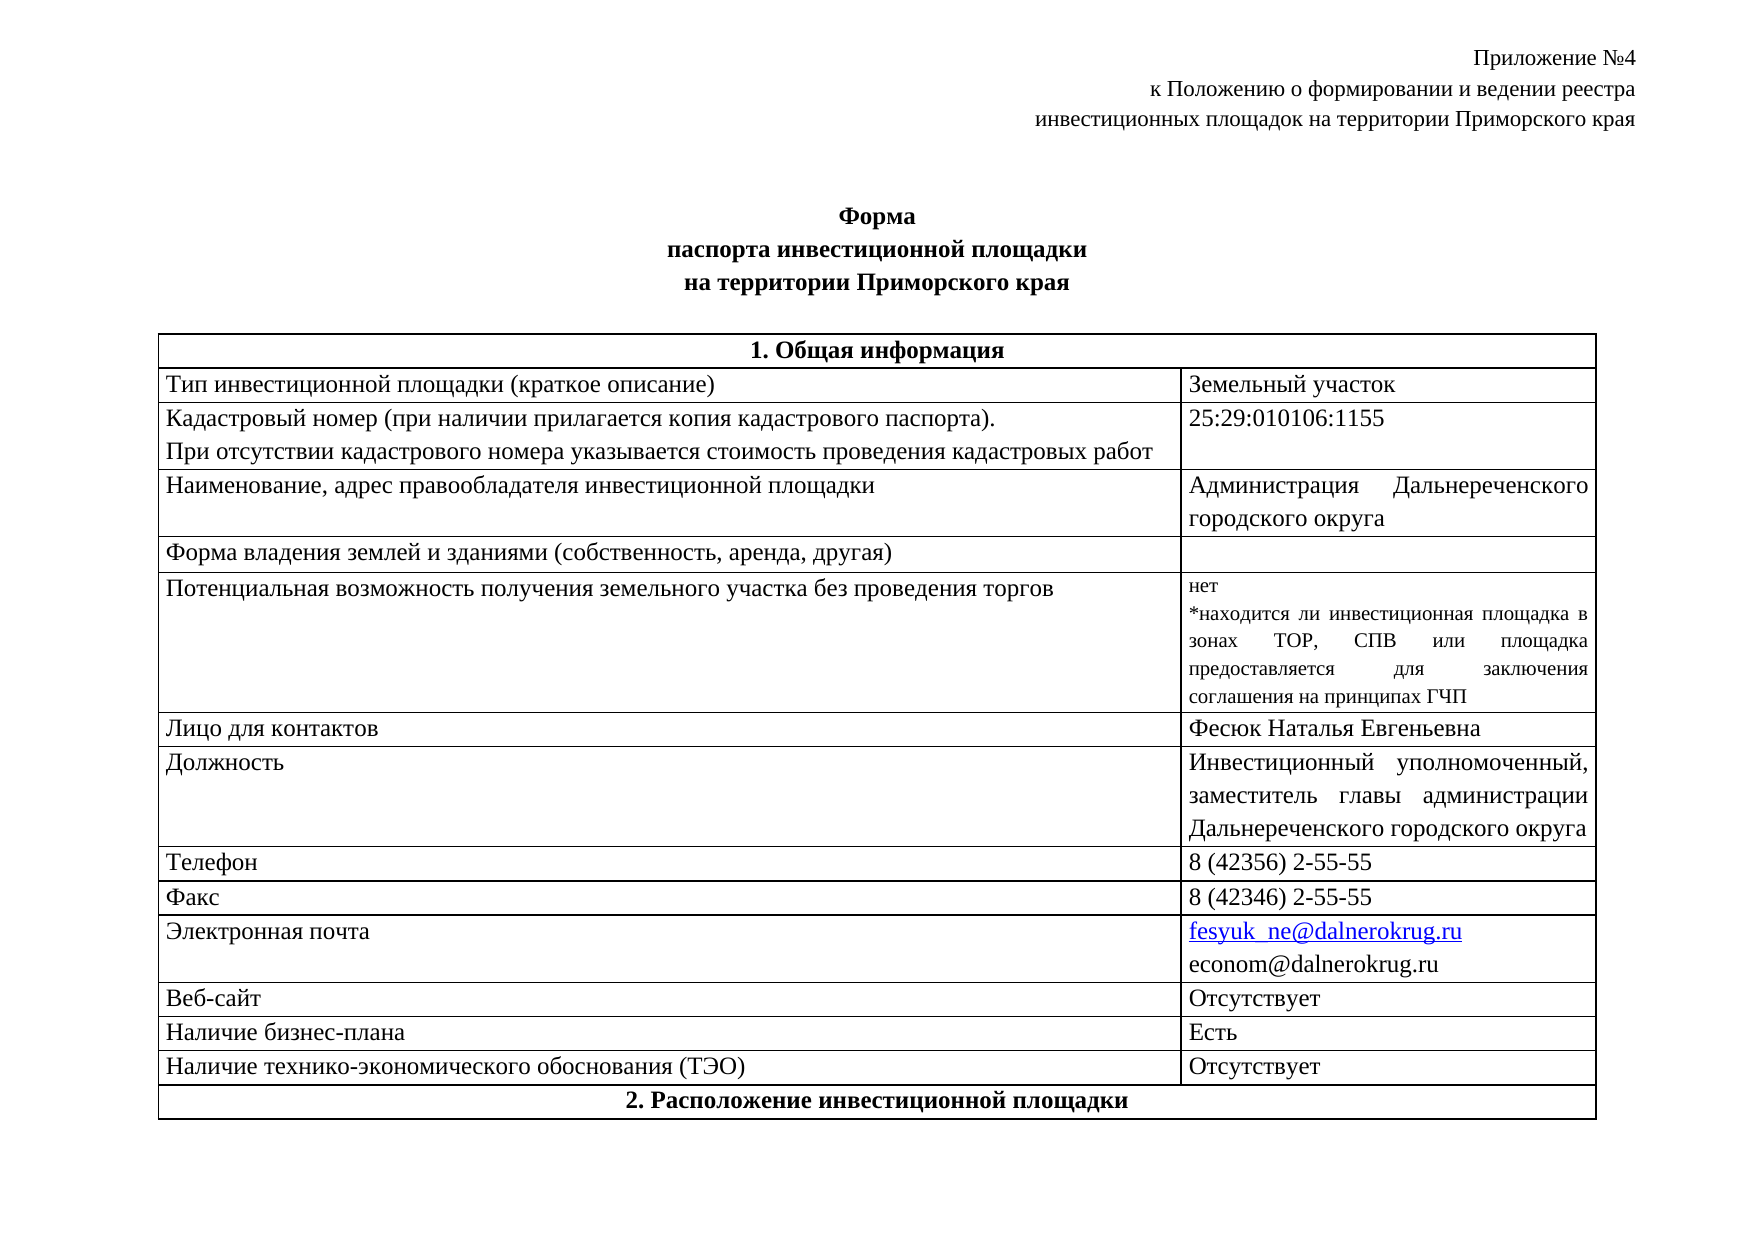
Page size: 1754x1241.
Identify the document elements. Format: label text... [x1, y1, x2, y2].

table_cell Фесюк Наталья Евгеньевна [1182, 713, 1595, 746]
table_cell Форма владения землей и зданиями (собственность, аренда, другая) [159, 537, 1180, 572]
table_cell [1182, 537, 1595, 572]
table_cell Веб-сайт [159, 983, 1180, 1016]
table_cell Отсутствует [1182, 983, 1595, 1016]
table_cell Наличие технико-экономического обоснования (ТЭО) [159, 1051, 1180, 1084]
table_cell Лицо для контактов [159, 713, 1180, 746]
table_cell Потенциальная возможность получения земельного участка без проведения торгов [159, 573, 1180, 711]
table_cell fesyuk_ne@dalnerokrug.ru econom@dalnerokrug.ru [1182, 916, 1595, 981]
table_cell Должность [159, 747, 1180, 846]
table_cell Кадастровый номер (при наличии прилагается копия кадастрового паспорта). При отсутствии кадастрового номера указывается стоимость проведения кадастровых работ [159, 403, 1180, 469]
table_cell Есть [1182, 1017, 1595, 1050]
table_cell Тип инвестиционной площадки (краткое описание) [159, 369, 1180, 401]
table_cell Наличие бизнес-плана [159, 1017, 1180, 1050]
text к Положению о формировании и ведении реестра [118, 74, 1636, 101]
text инвестиционных площадок на территории Приморского края [118, 105, 1636, 131]
table_cell Наименование, адрес правообладателя инвестиционной площадки [159, 470, 1180, 536]
text паспорта инвестиционной площадки [118, 234, 1636, 263]
text Форма [118, 201, 1636, 230]
table_cell 8 (42346) 2-55-55 [1182, 882, 1595, 914]
table_cell Земельный участок [1182, 369, 1595, 401]
table_cell Администрация Дальнереченского городского округа [1182, 470, 1595, 536]
table_cell Телефон [159, 847, 1180, 880]
table_cell нет *находится ли инвестиционная площадка в зонах ТОР, СПВ или площадка предоставляется для заключения соглашения на принципах ГЧП [1182, 573, 1595, 711]
table_cell 25:29:010106:1155 [1182, 403, 1595, 469]
table_header 1. Общая информация [159, 335, 1595, 367]
table_cell Отсутствует [1182, 1051, 1595, 1084]
table_cell Инвестиционный уполномоченный, заместитель главы администрации Дальнереченского городского округа [1182, 747, 1595, 846]
table_cell Факс [159, 882, 1180, 914]
table_cell Электронная почта [159, 916, 1180, 981]
table_cell 8 (42356) 2-55-55 [1182, 847, 1595, 880]
text Приложение №4 [118, 44, 1636, 71]
table_cell 2. Расположение инвестиционной площадки [159, 1086, 1595, 1118]
text на территории Приморского края [118, 267, 1636, 296]
